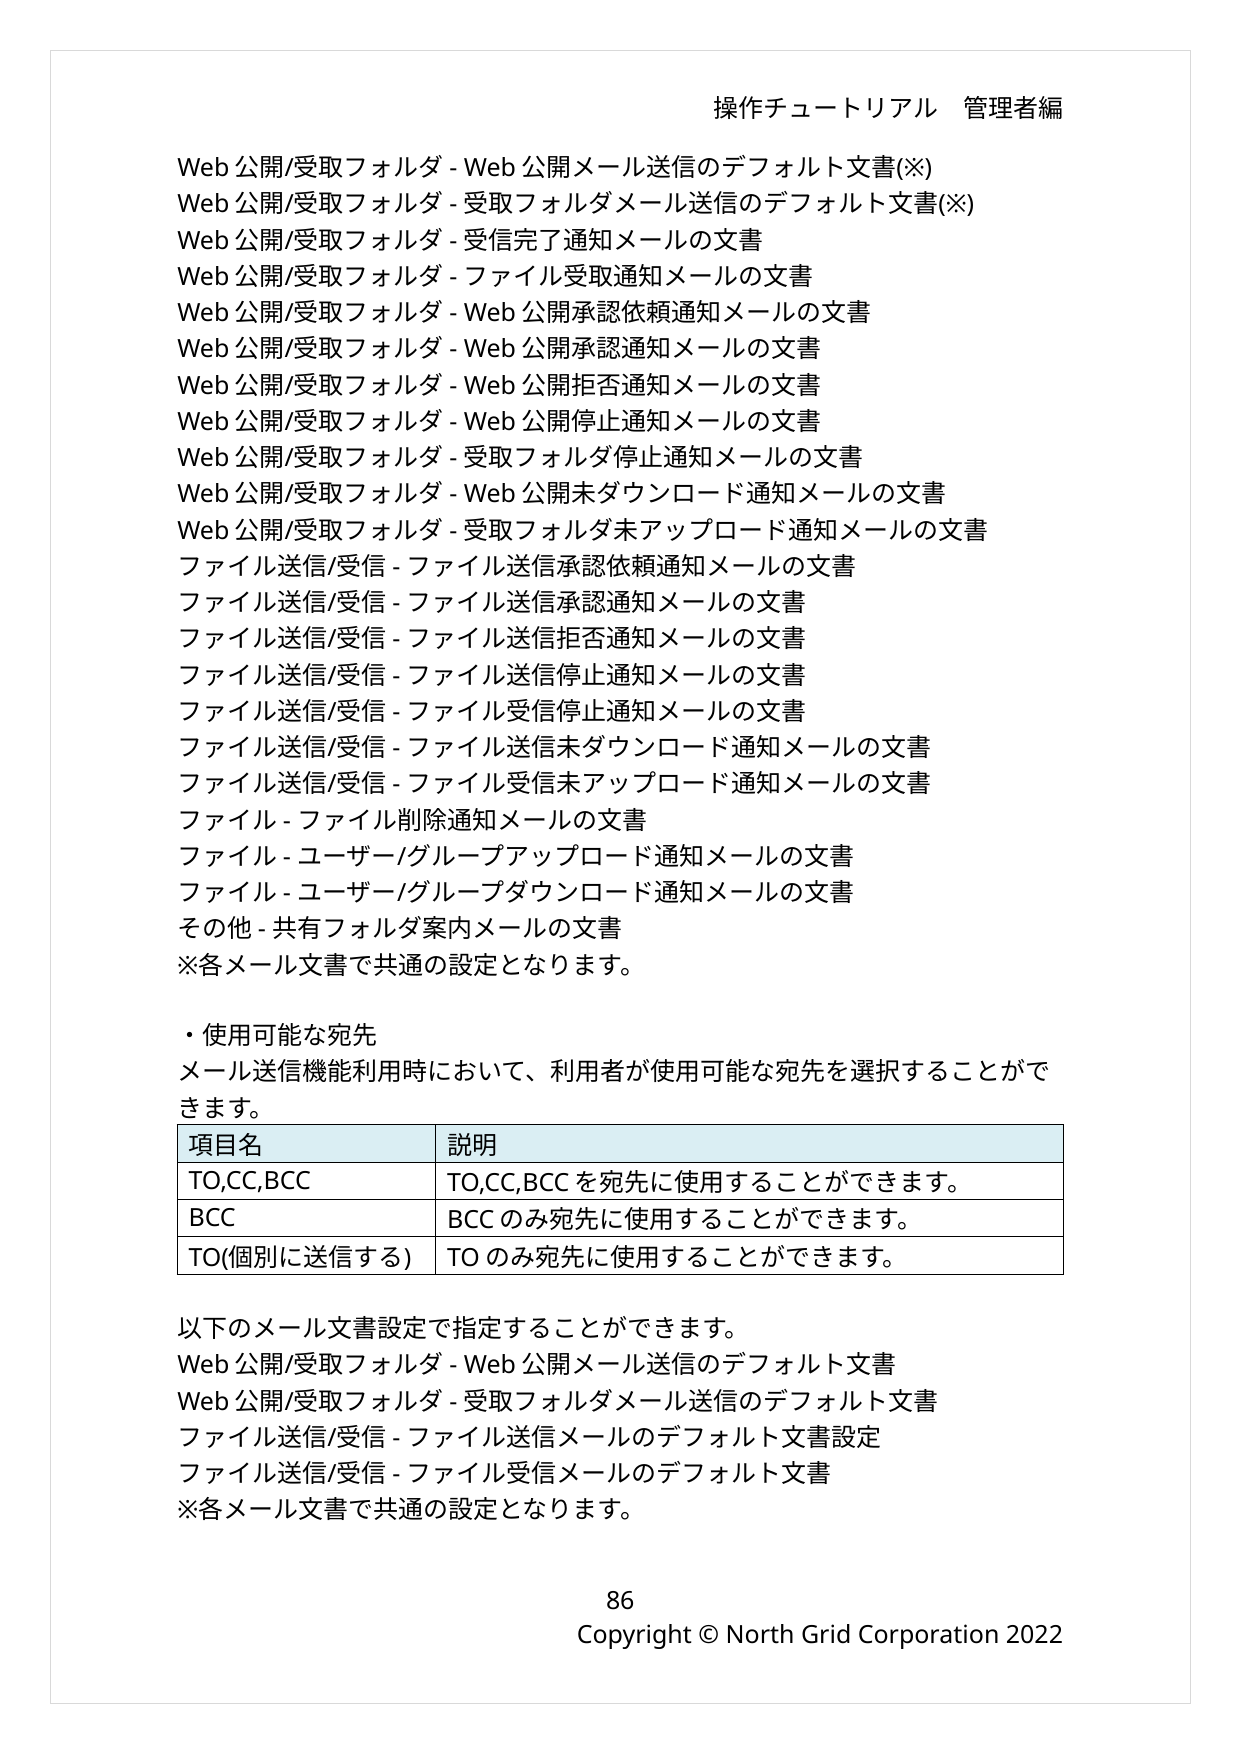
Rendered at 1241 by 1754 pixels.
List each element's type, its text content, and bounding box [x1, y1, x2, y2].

text その他 - 共有フォルダ案内メールの文書 [177, 909, 1063, 945]
text ファイル送信/受信 - ファイル送信停止通知メールの文書 [177, 655, 1063, 691]
text Web公開/受取フォルダ - 受取フォルダ停止通知メールの文書 [177, 438, 1063, 474]
table_cell TO,CC,BCCを宛先に使用することができます。 [436, 1163, 1063, 1199]
text ファイル - ユーザー/グループダウンロード通知メールの文書 [177, 873, 1063, 909]
text Web公開/受取フォルダ - Web公開承認依頼通知メールの文書 [177, 293, 1063, 329]
text ・使用可能な宛先 [177, 1016, 1063, 1052]
table_cell TO(個別に送信する) [178, 1237, 435, 1273]
table_cell TOのみ宛先に使用することができます。 [436, 1237, 1063, 1273]
text 以下のメール文書設定で指定することができます。 [177, 1308, 1063, 1345]
text ※各メール文書で共通の設定となります。 [177, 945, 1063, 981]
table_cell BCC [178, 1200, 435, 1236]
text Web公開/受取フォルダ - Web公開拒否通知メールの文書 [177, 365, 1063, 401]
text ファイル送信/受信 - ファイル受信メールのデフォルト文書 [177, 1453, 1063, 1490]
text Web公開/受取フォルダ - Web公開未ダウンロード通知メールの文書 [177, 474, 1063, 510]
text ※各メール文書で共通の設定となります。 [177, 1490, 1063, 1526]
text Web公開/受取フォルダ - ファイル受取通知メールの文書 [177, 256, 1063, 293]
text ファイル送信/受信 - ファイル受信未アップロード通知メールの文書 [177, 764, 1063, 800]
text Web公開/受取フォルダ - 受取フォルダメール送信のデフォルト文書 [177, 1381, 1063, 1417]
text ファイル送信/受信 - ファイル送信拒否通知メールの文書 [177, 619, 1063, 655]
table_header 説明 [436, 1125, 1063, 1162]
text Web公開/受取フォルダ - Web公開メール送信のデフォルト文書 [177, 1345, 1063, 1381]
text ファイル送信/受信 - ファイル受信停止通知メールの文書 [177, 691, 1063, 728]
text Web公開/受取フォルダ - Web公開メール送信のデフォルト文書(※) [177, 148, 1063, 184]
text ファイル送信/受信 - ファイル送信承認依頼通知メールの文書 [177, 546, 1063, 583]
table_cell TO,CC,BCC [178, 1163, 435, 1199]
table_header 項目名 [178, 1125, 435, 1162]
text ファイル送信/受信 - ファイル送信未ダウンロード通知メールの文書 [177, 728, 1063, 764]
text Web公開/受取フォルダ - 受取フォルダメール送信のデフォルト文書(※) [177, 184, 1063, 220]
text ファイル送信/受信 - ファイル送信メールのデフォルト文書設定 [177, 1417, 1063, 1453]
text ファイル - ユーザー/グループアップロード通知メールの文書 [177, 836, 1063, 873]
text Web公開/受取フォルダ - 受信完了通知メールの文書 [177, 220, 1063, 256]
text Web公開/受取フォルダ - Web公開停止通知メールの文書 [177, 401, 1063, 438]
text Web公開/受取フォルダ - 受取フォルダ未アップロード通知メールの文書 [177, 510, 1063, 546]
text ファイル - ファイル削除通知メールの文書 [177, 800, 1063, 836]
table_cell BCCのみ宛先に使用することができます。 [436, 1200, 1063, 1236]
text メール送信機能利用時において、利用者が使用可能な宛先を選択することができます。 [177, 1052, 1063, 1124]
text Web公開/受取フォルダ - Web公開承認通知メールの文書 [177, 329, 1063, 365]
text ファイル送信/受信 - ファイル送信承認通知メールの文書 [177, 583, 1063, 619]
